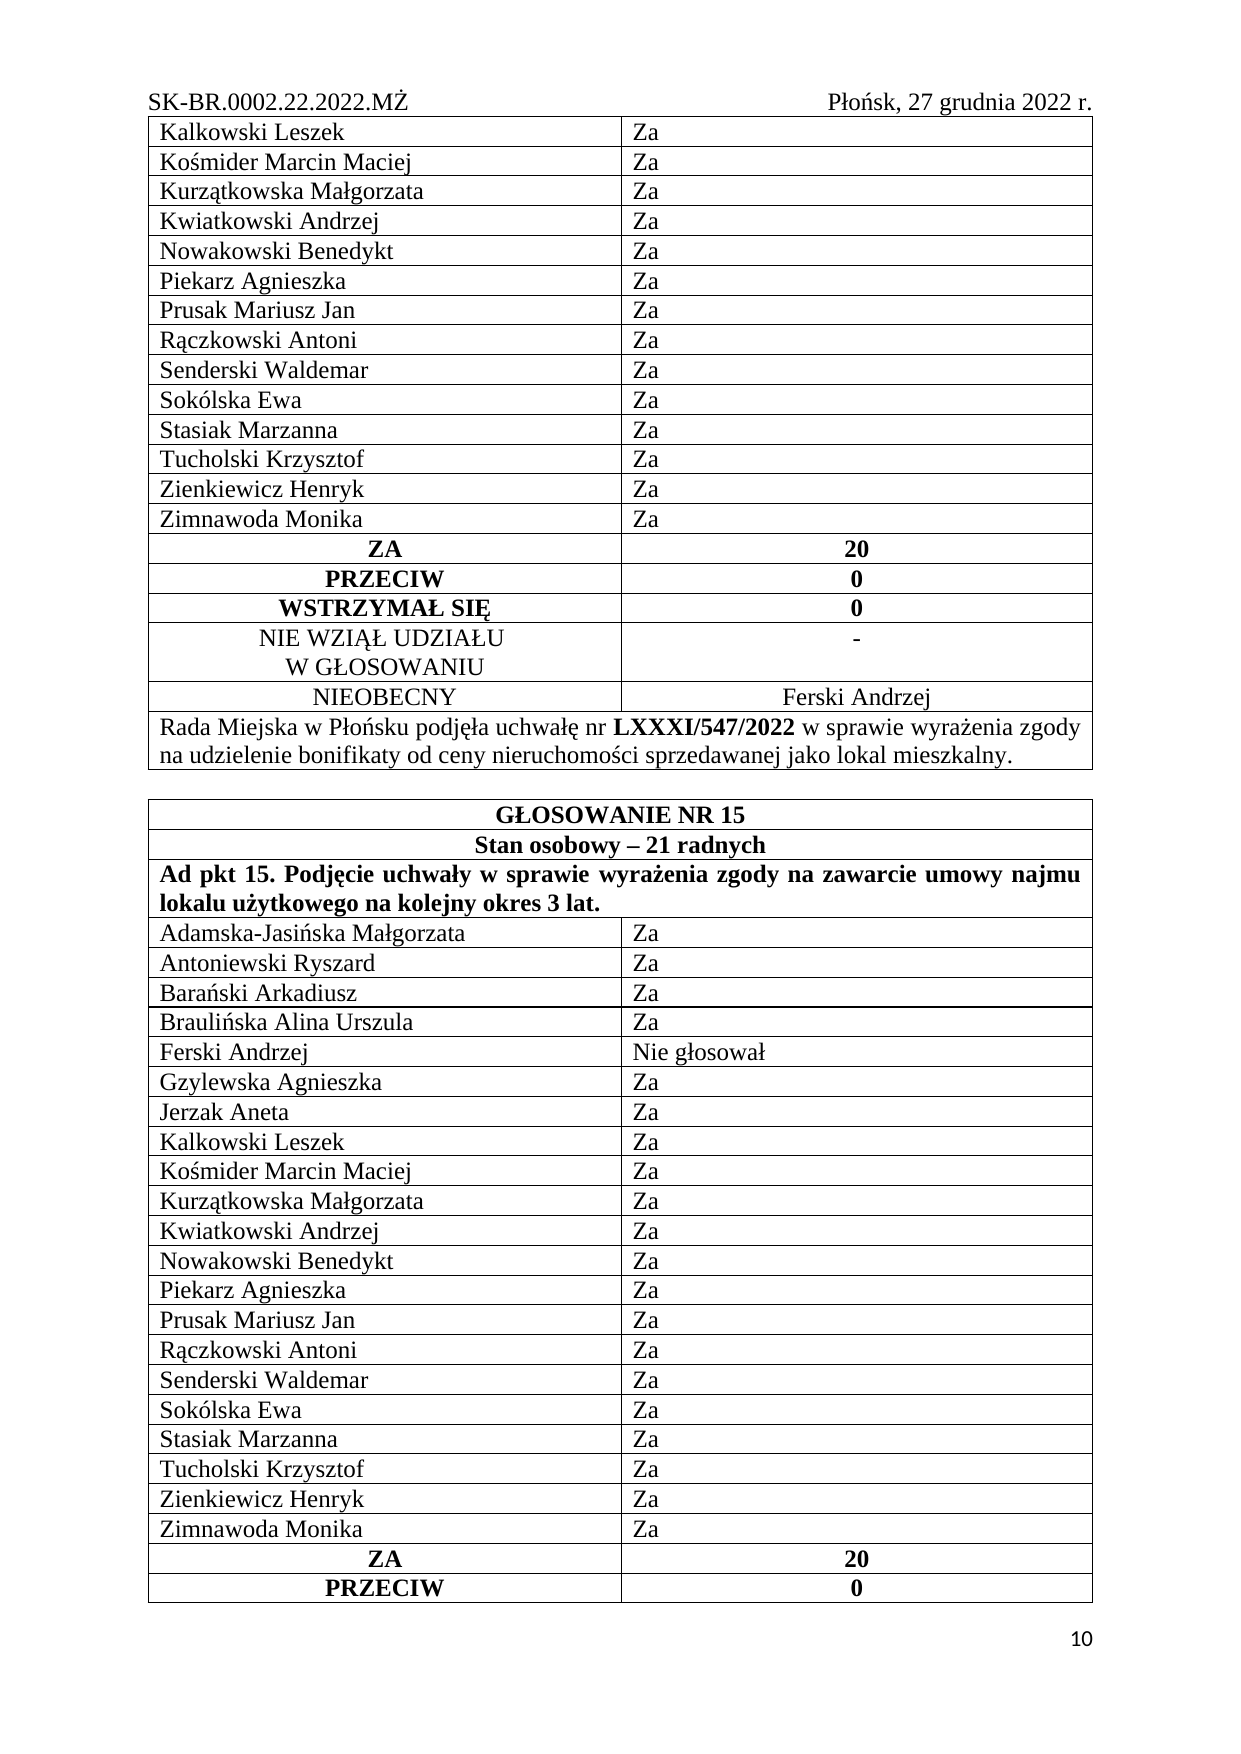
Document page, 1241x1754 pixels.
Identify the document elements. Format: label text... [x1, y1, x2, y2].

table_cell NIE WZIĄŁ UDZIAŁU W GŁOSOWANIU [149, 623, 621, 681]
table_cell Gzylewska Agnieszka [149, 1067, 621, 1096]
table_cell Za [622, 1335, 1092, 1364]
table_cell Ferski Andrzej [149, 1037, 621, 1066]
table_cell Za [622, 1097, 1092, 1126]
table_cell Zienkiewicz Henryk [149, 1484, 621, 1513]
table_cell Sokólska Ewa [149, 1395, 621, 1423]
table_cell Zimnawoda Monika [149, 1514, 621, 1543]
table_cell Za [622, 1484, 1092, 1513]
table_cell Za [622, 1127, 1092, 1155]
table_cell Za [622, 236, 1092, 265]
table_cell - [622, 623, 1092, 681]
table_cell Za [622, 978, 1092, 1006]
table_cell Za [622, 206, 1092, 235]
table_cell Piekarz Agnieszka [149, 266, 621, 294]
table_cell Za [622, 117, 1092, 146]
table_cell Piekarz Agnieszka [149, 1276, 621, 1304]
table_cell Za [622, 504, 1092, 533]
table_cell Sokólska Ewa [149, 385, 621, 414]
table_cell Nowakowski Benedykt [149, 1246, 621, 1274]
table_cell 0 [622, 1574, 1092, 1602]
table_cell Za [622, 1305, 1092, 1334]
table_cell Nowakowski Benedykt [149, 236, 621, 265]
table_cell Za [622, 325, 1092, 354]
table_cell Za [622, 1246, 1092, 1274]
table_cell Braulińska Alina Urszula [149, 1008, 621, 1036]
table_cell 0 [622, 564, 1092, 592]
table_cell Za [622, 296, 1092, 324]
table_cell Rączkowski Antoni [149, 1335, 621, 1364]
table_cell PRZECIW [149, 1574, 621, 1602]
table_cell Jerzak Aneta [149, 1097, 621, 1126]
table_cell Za [622, 1008, 1092, 1036]
table_cell Za [622, 1186, 1092, 1215]
table_cell Kośmider Marcin Maciej [149, 147, 621, 175]
table_cell Prusak Mariusz Jan [149, 1305, 621, 1334]
table_cell Za [622, 1216, 1092, 1245]
table_cell Za [622, 355, 1092, 384]
table_cell Za [622, 1514, 1092, 1543]
table_cell Tucholski Krzysztof [149, 1454, 621, 1483]
table_cell Zienkiewicz Henryk [149, 474, 621, 503]
table_cell Za [622, 1276, 1092, 1304]
table_cell Za [622, 918, 1092, 947]
table_cell Stasiak Marzanna [149, 415, 621, 443]
table_cell WSTRZYMAŁ SIĘ [149, 594, 621, 622]
table_cell Rączkowski Antoni [149, 325, 621, 354]
table_cell Senderski Waldemar [149, 1365, 621, 1394]
table_cell Za [622, 1067, 1092, 1096]
table_cell ZA [149, 534, 621, 563]
table_cell Za [622, 176, 1092, 205]
table_cell Za [622, 1454, 1092, 1483]
table_cell 20 [622, 1544, 1092, 1572]
table_cell Barański Arkadiusz [149, 978, 621, 1006]
table_cell ZA [149, 1544, 621, 1572]
table_cell Rada Miejska w Płońsku podjęła uchwałę nr LXXXI/547/2022 w sprawie wyrażenia zgody na udzielenie bonifikaty od ceny nieruchomości sprzedawanej jako lokal mieszkalny. [149, 712, 1092, 769]
table_cell Senderski Waldemar [149, 355, 621, 384]
table_cell Za [622, 1156, 1092, 1185]
table_cell Ferski Andrzej [622, 682, 1092, 711]
table_cell Adamska-Jasińska Małgorzata [149, 918, 621, 947]
table_cell Stan osobowy – 21 radnych [149, 830, 1092, 858]
table_cell Za [622, 948, 1092, 977]
table_cell Za [622, 147, 1092, 175]
table_cell Za [622, 385, 1092, 414]
table_cell Za [622, 266, 1092, 294]
table_cell Kurzątkowska Małgorzata [149, 1186, 621, 1215]
table_cell Za [622, 415, 1092, 443]
table_cell 0 [622, 594, 1092, 622]
table_cell Kalkowski Leszek [149, 1127, 621, 1155]
table_cell Ad pkt 15. Podjęcie uchwały w sprawie wyrażenia zgody na zawarcie umowy najmu lokalu użytkowego na kolejny okres 3 lat. [149, 860, 1092, 917]
table_cell Za [622, 1425, 1092, 1453]
table_cell Prusak Mariusz Jan [149, 296, 621, 324]
table_cell Kośmider Marcin Maciej [149, 1156, 621, 1185]
table_cell NIEOBECNY [149, 682, 621, 711]
table_cell Antoniewski Ryszard [149, 948, 621, 977]
table_cell Nie głosował [622, 1037, 1092, 1066]
table_cell Za [622, 445, 1092, 473]
table_cell Kalkowski Leszek [149, 117, 621, 146]
table_cell Kurzątkowska Małgorzata [149, 176, 621, 205]
table_cell Stasiak Marzanna [149, 1425, 621, 1453]
table_cell Kwiatkowski Andrzej [149, 206, 621, 235]
table_cell Kwiatkowski Andrzej [149, 1216, 621, 1245]
table_header GŁOSOWANIE NR 15 [149, 800, 1092, 829]
table_cell Za [622, 1365, 1092, 1394]
table_cell Za [622, 474, 1092, 503]
table_cell Za [622, 1395, 1092, 1423]
table_cell Tucholski Krzysztof [149, 445, 621, 473]
table_cell 20 [622, 534, 1092, 563]
table_cell Zimnawoda Monika [149, 504, 621, 533]
table_cell PRZECIW [149, 564, 621, 592]
